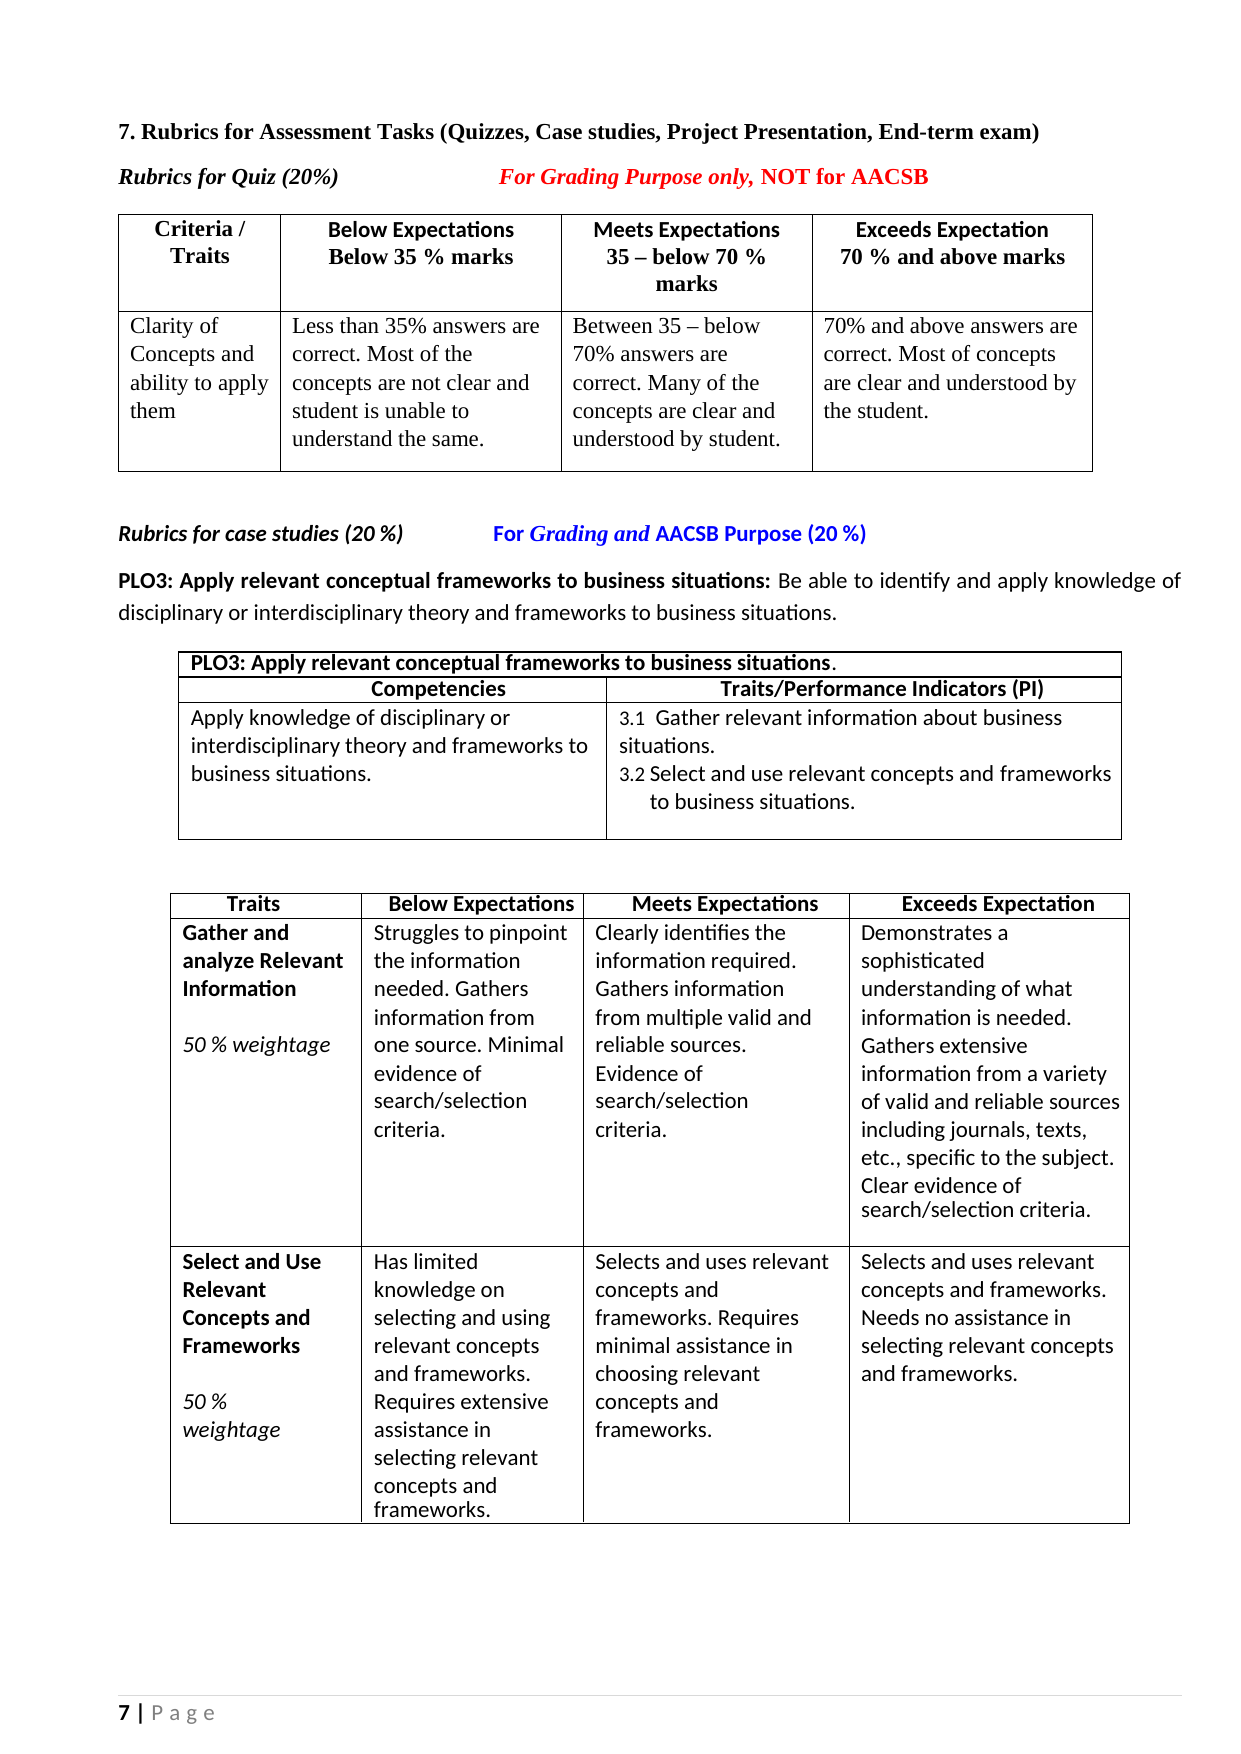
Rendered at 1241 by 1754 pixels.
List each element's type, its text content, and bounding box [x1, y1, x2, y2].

table_cell Selects and uses relevant concepts and frameworks. Needs no assistance in selecting relevant concepts and frameworks. [850, 1247, 1129, 1522]
table_cell Competencies [179, 678, 606, 702]
table_cell Has limited knowledge on selecting and using relevant concepts and frameworks. Requires extensive assistance in selecting relevant concepts and frameworks. [362, 1247, 583, 1522]
table_cell Gather and analyze Relevant Information 50 % weightage [171, 919, 361, 1246]
table_header Meets Expectations 35 – below 70 % marks [562, 215, 812, 311]
table_header Traits [171, 894, 361, 917]
table_cell Less than 35% answers are correct. Most of the concepts are not clear and student is unable to understand the same. [281, 312, 561, 471]
table_cell Apply knowledge of disciplinary or interdisciplinary theory and frameworks to business situations. [179, 703, 606, 838]
text PLO3: Apply relevant conceptual frameworks to business situations: Be able to identify and apply knowledge of disciplinary or interdisciplinary theory and frameworks to business situations. [118, 566, 1182, 626]
table_cell Gather relevant information about business situations. Select and use relevant concepts and frameworks to business situations. [607, 703, 1121, 838]
table_cell Clearly identifies the information required. Gathers information from multiple valid and reliable sources. Evidence of search/selection criteria. [584, 919, 849, 1246]
table_cell Clarity of Concepts and ability to apply them [119, 312, 280, 471]
table_header Below Expectations [362, 894, 583, 917]
text 7. Rubrics for Assessment Tasks (Quizzes, Case studies, Project Presentation, End-term exam) [118, 118, 1182, 144]
text Rubrics for case studies (20 %) For Grading and AACSB Purpose (20 %) [118, 519, 1182, 547]
table_cell Between 35 – below 70% answers are correct. Many of the concepts are clear and understood by student. [562, 312, 812, 471]
table_header Criteria / Traits [119, 215, 280, 311]
table_header Below Expectations Below 35 % marks [281, 215, 561, 311]
table_cell Select and Use Relevant Concepts and Frameworks 50 % weightage [171, 1247, 361, 1522]
table_cell Traits/Performance Indicators (PI) [607, 678, 1121, 702]
table_cell Selects and uses relevant concepts and frameworks. Requires minimal assistance in choosing relevant concepts and frameworks. [584, 1247, 849, 1522]
table_header Exceeds Expectation [850, 894, 1129, 917]
table_header Exceeds Expectation 70 % and above marks [813, 215, 1092, 311]
table_cell 70% and above answers are correct. Most of concepts are clear and understood by the student. [813, 312, 1092, 471]
table_header PLO3: Apply relevant conceptual frameworks to business situations. [179, 653, 1121, 676]
table_cell Struggles to pinpoint the information needed. Gathers information from one source. Minimal evidence of search/selection criteria. [362, 919, 583, 1246]
table_cell Demonstrates a sophisticated understanding of what information is needed. Gathers extensive information from a variety of valid and reliable sources including journals, texts, etc., specific to the subject. Clear evidence of search/selection criteria. [850, 919, 1129, 1246]
text Rubrics for Quiz (20%) For Grading Purpose only, NOT for AACSB [118, 163, 1182, 189]
table_header Meets Expectations [584, 894, 849, 917]
